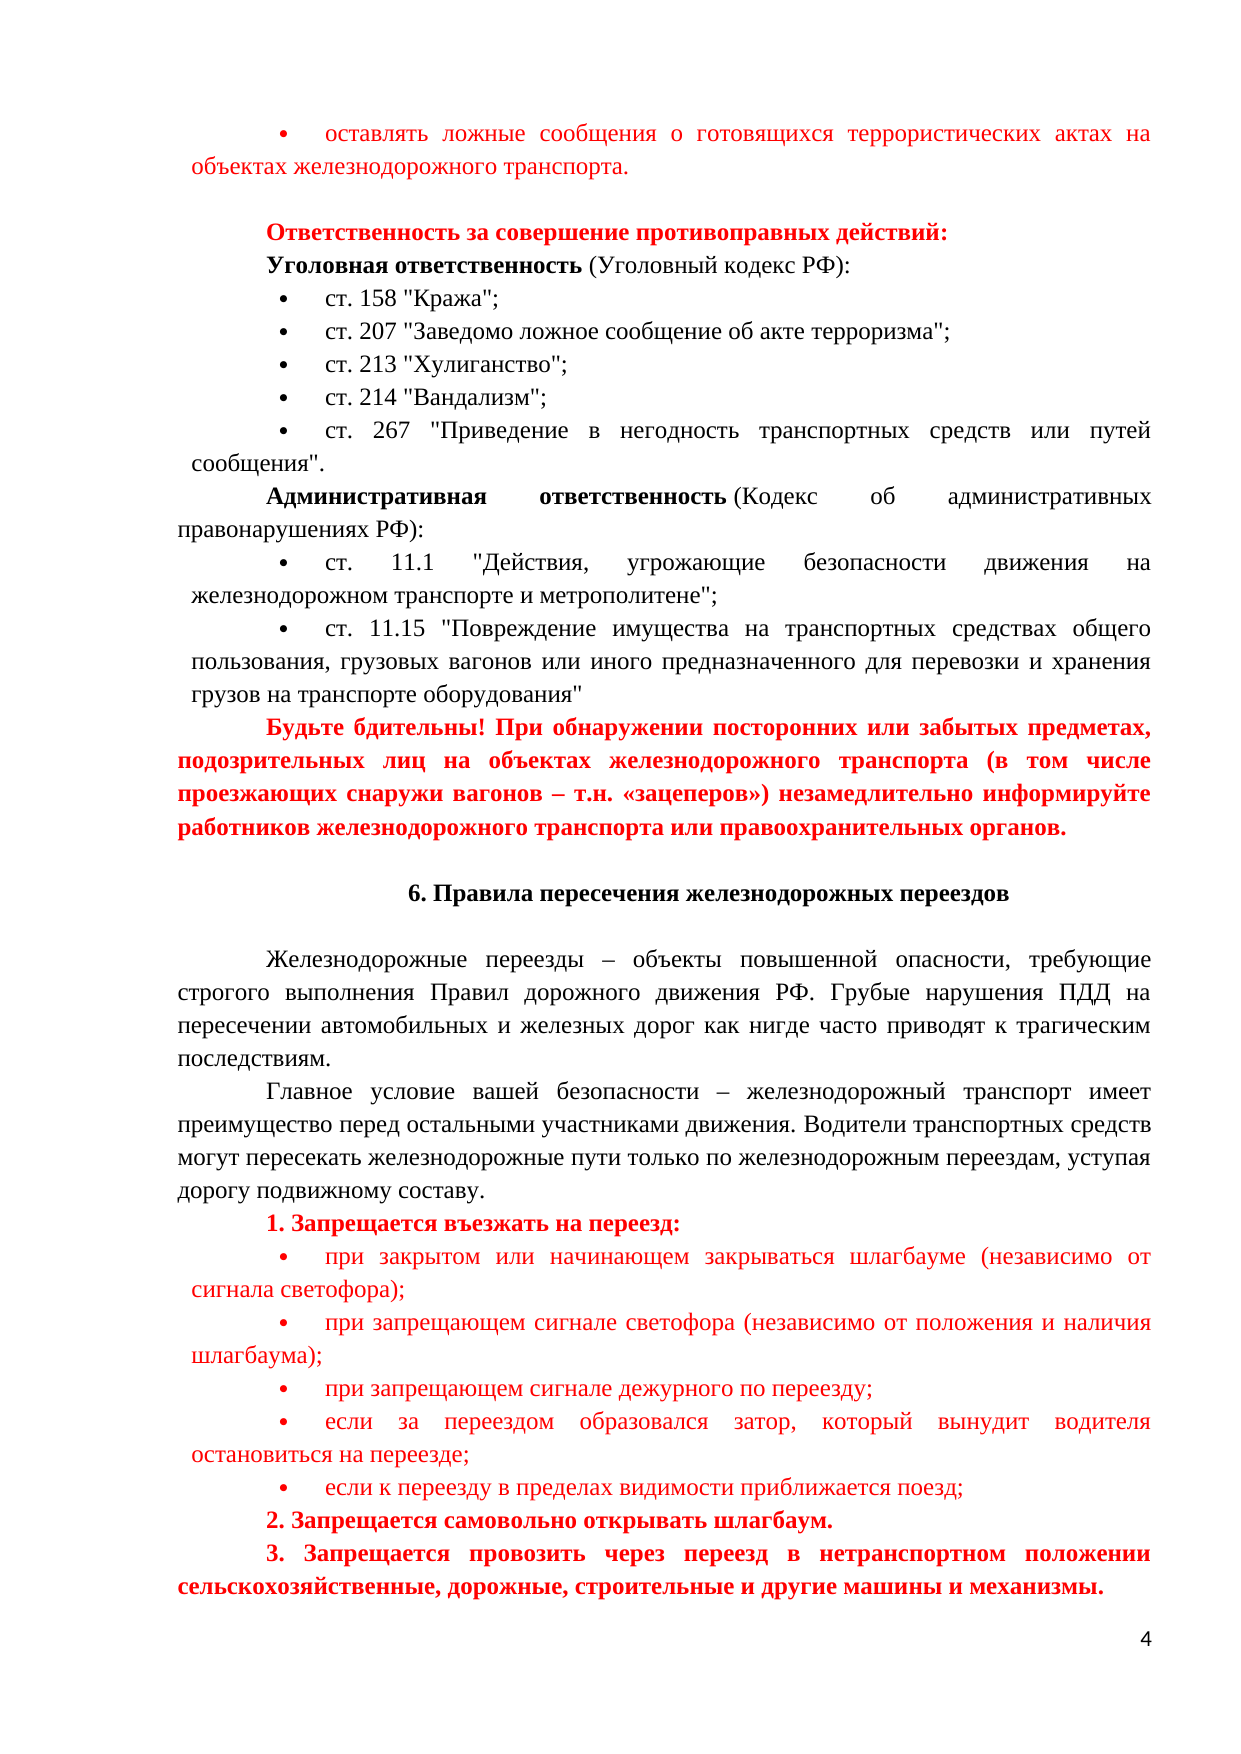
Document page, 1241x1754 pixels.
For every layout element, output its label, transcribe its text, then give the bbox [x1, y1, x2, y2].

list если за переездом образовался затор, который вынудит водителя остановиться на переезде; [191, 1406, 1152, 1468]
list ст. 267 "Приведение в негодность транспортных средств или путей сообщения". [191, 415, 1152, 477]
list при запрещающем сигнале дежурного по переезду; [191, 1373, 1152, 1402]
list при закрытом или начинающем закрываться шлагбауме (независимо от сигнала светофора); [191, 1241, 1152, 1303]
text 2. Запрещается самовольно открывать шлагбаум. [177, 1505, 1152, 1534]
text Административная ответственность (Кодекс об административных правонарушениях РФ): [177, 481, 1152, 543]
list ст. 214 "Вандализм"; [191, 382, 1152, 411]
text 1. Запрещается въезжать на переезд: [177, 1208, 1152, 1237]
text Уголовная ответственность (Уголовный кодекс РФ): [177, 250, 1152, 279]
text Железнодорожные переезды – объекты повышенной опасности, требующие строгого выполнения Правил дорожного движения РФ. Грубые нарушения ПДД на пересечении автомобильных и железных дорог как нигде часто приводят к трагическим последствиям. [177, 944, 1152, 1071]
list при запрещающем сигнале светофора (независимо от положения и наличия шлагбаума); [191, 1307, 1152, 1369]
list ст. 213 "Хулиганство"; [191, 349, 1152, 378]
text Главное условие вашей безопасности – железнодорожный транспорт имеет преимущество перед остальными участниками движения. Водители транспортных средств могут пересекать железнодорожные пути только по железнодорожным переездам, уступая дорогу подвижному составу. [177, 1076, 1152, 1203]
text Ответственность за совершение противоправных действий: [177, 217, 1152, 246]
list ст. 11.15 "Повреждение имущества на транспортных средствах общего пользования, грузовых вагонов или иного предназначенного для перевозки и хранения грузов на транспорте оборудования" [191, 613, 1152, 708]
list ст. 158 "Кража"; [191, 283, 1152, 312]
list оставлять ложные сообщения о готовящихся террористических актах на объектах железнодорожного транспорта. [191, 118, 1152, 180]
text Будьте бдительны! При обнаружении посторонних или забытых предметах, подозрительных лиц на объектах железнодорожного транспорта (в том числе проезжающих снаружи вагонов – т.н. «зацеперов») незамедлительно информируйте работников железнодорожного транспорта или правоохранительных органов. [177, 712, 1152, 840]
list если к переезду в пределах видимости приближается поезд; [191, 1472, 1152, 1501]
text 6. Правила пересечения железнодорожных переездов [177, 878, 1152, 906]
list ст. 207 "Заведомо ложное сообщение об акте терроризма"; [191, 316, 1152, 345]
list ст. 11.1 "Действия, угрожающие безопасности движения на железнодорожном транспорте и метрополитене"; [191, 547, 1152, 609]
text 3. Запрещается провозить через переезд в нетранспортном положении сельскохозяйственные, дорожные, строительные и другие машины и механизмы. [177, 1538, 1152, 1600]
